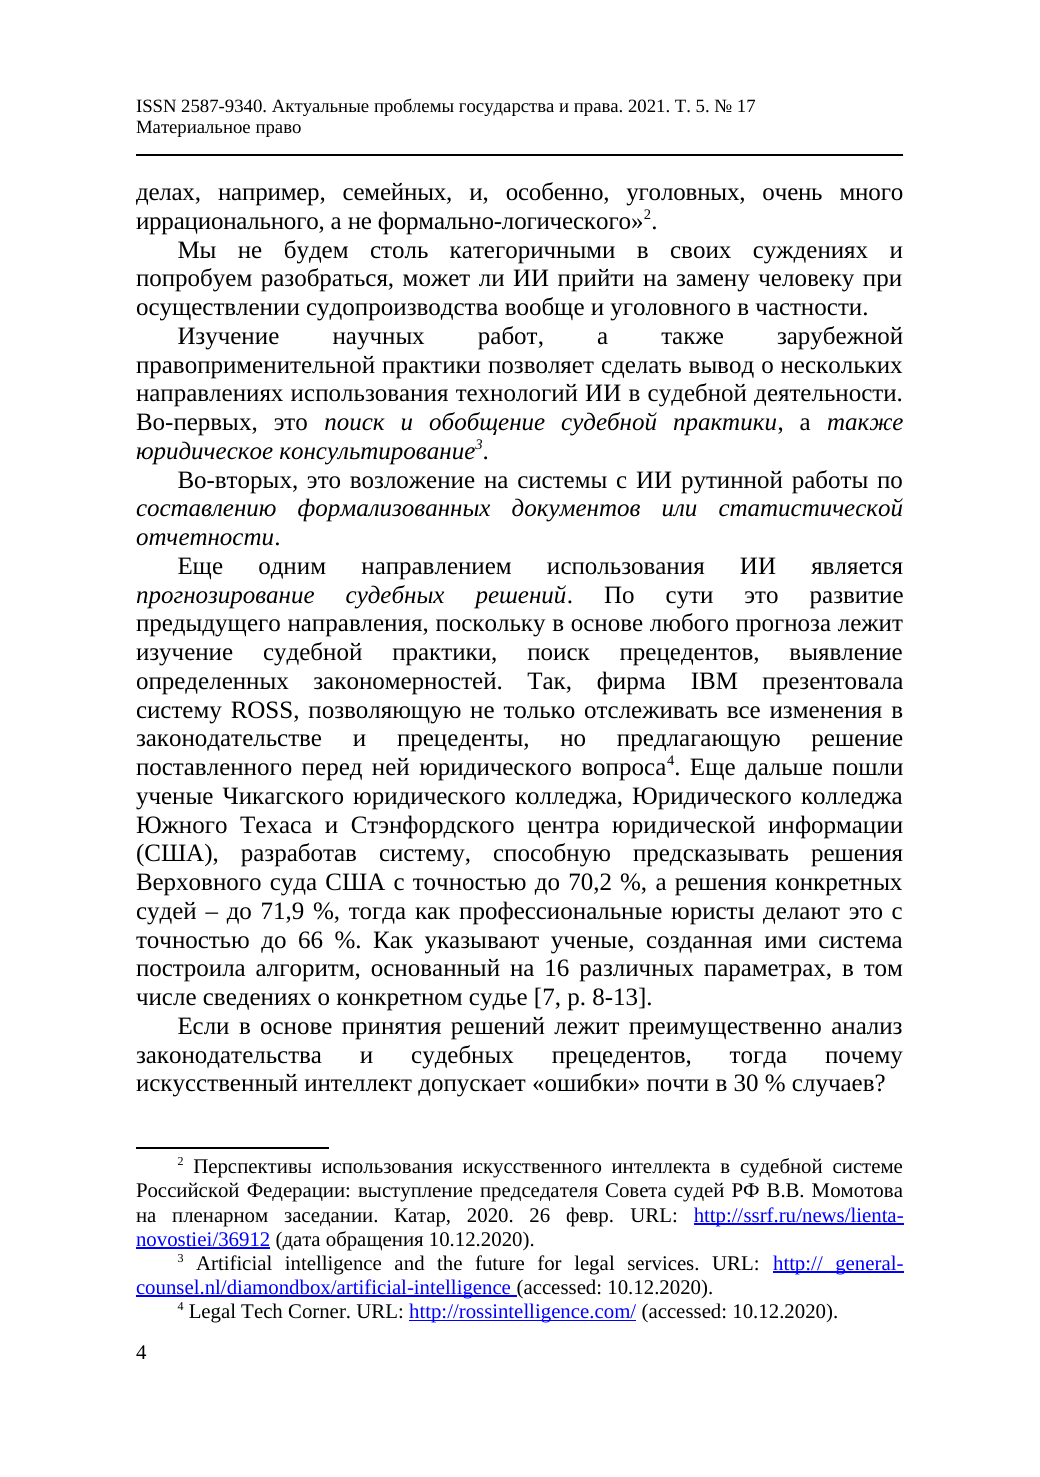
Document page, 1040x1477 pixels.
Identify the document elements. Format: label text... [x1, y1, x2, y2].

text Если в основе принятия решений лежит преимущественно анализ законодательства и судебных прецедентов, тогда почему искусственный интеллект допускает «ошибки» почти в 30 % случаев? [136, 1011, 903, 1097]
text Мы не будем столь категоричными в своих суждениях и попробуем разобраться, может ли ИИ прийти на замену человеку при осуществлении судопроизводства вообще и уголовного в частности. [136, 235, 903, 321]
text Еще одним направлением использования ИИ является прогнозирование судебных решений. По сути это развитие предыдущего направления, поскольку в основе любого прогноза лежит изучение судебной практики, поиск прецедентов, выявление определенных закономерностей. Так, фирма IBM презентовала систему ROSS, позволяющую не только отслеживать все изменения в законодательстве и прецеденты, но предлагающую решение поставленного перед ней юридического вопроса. Еще дальше пошли ученые Чикагского юридического колледжа, Юридического колледжа Южного Техаса и Стэнфордского центра юридической информации (США), разработав систему, способную предсказывать решения Верховного суда США с точностью до 70,2 %, а решения конкретных судей – до 71,9 %, тогда как профессиональные юристы делают это с точностью до 66 %. Как указывают ученые, созданная ими система построила алгоритм, основанный на 16 различных параметрах, в том числе сведениях о конкретном судье [7, р. 8-13]. [136, 551, 903, 1011]
text Изучение научных работ, а также зарубежной правоприменительной практики позволяет сделать вывод о нескольких направлениях использования технологий ИИ в судебной деятельности. Во-первых, это поиск и обобщение судебной практики, а также юридическое консультирование. [136, 321, 903, 465]
text Во-вторых, это возложение на системы с ИИ рутинной работы по составлению формализованных документов или статистической отчетности. [136, 465, 903, 551]
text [136, 177, 903, 235]
